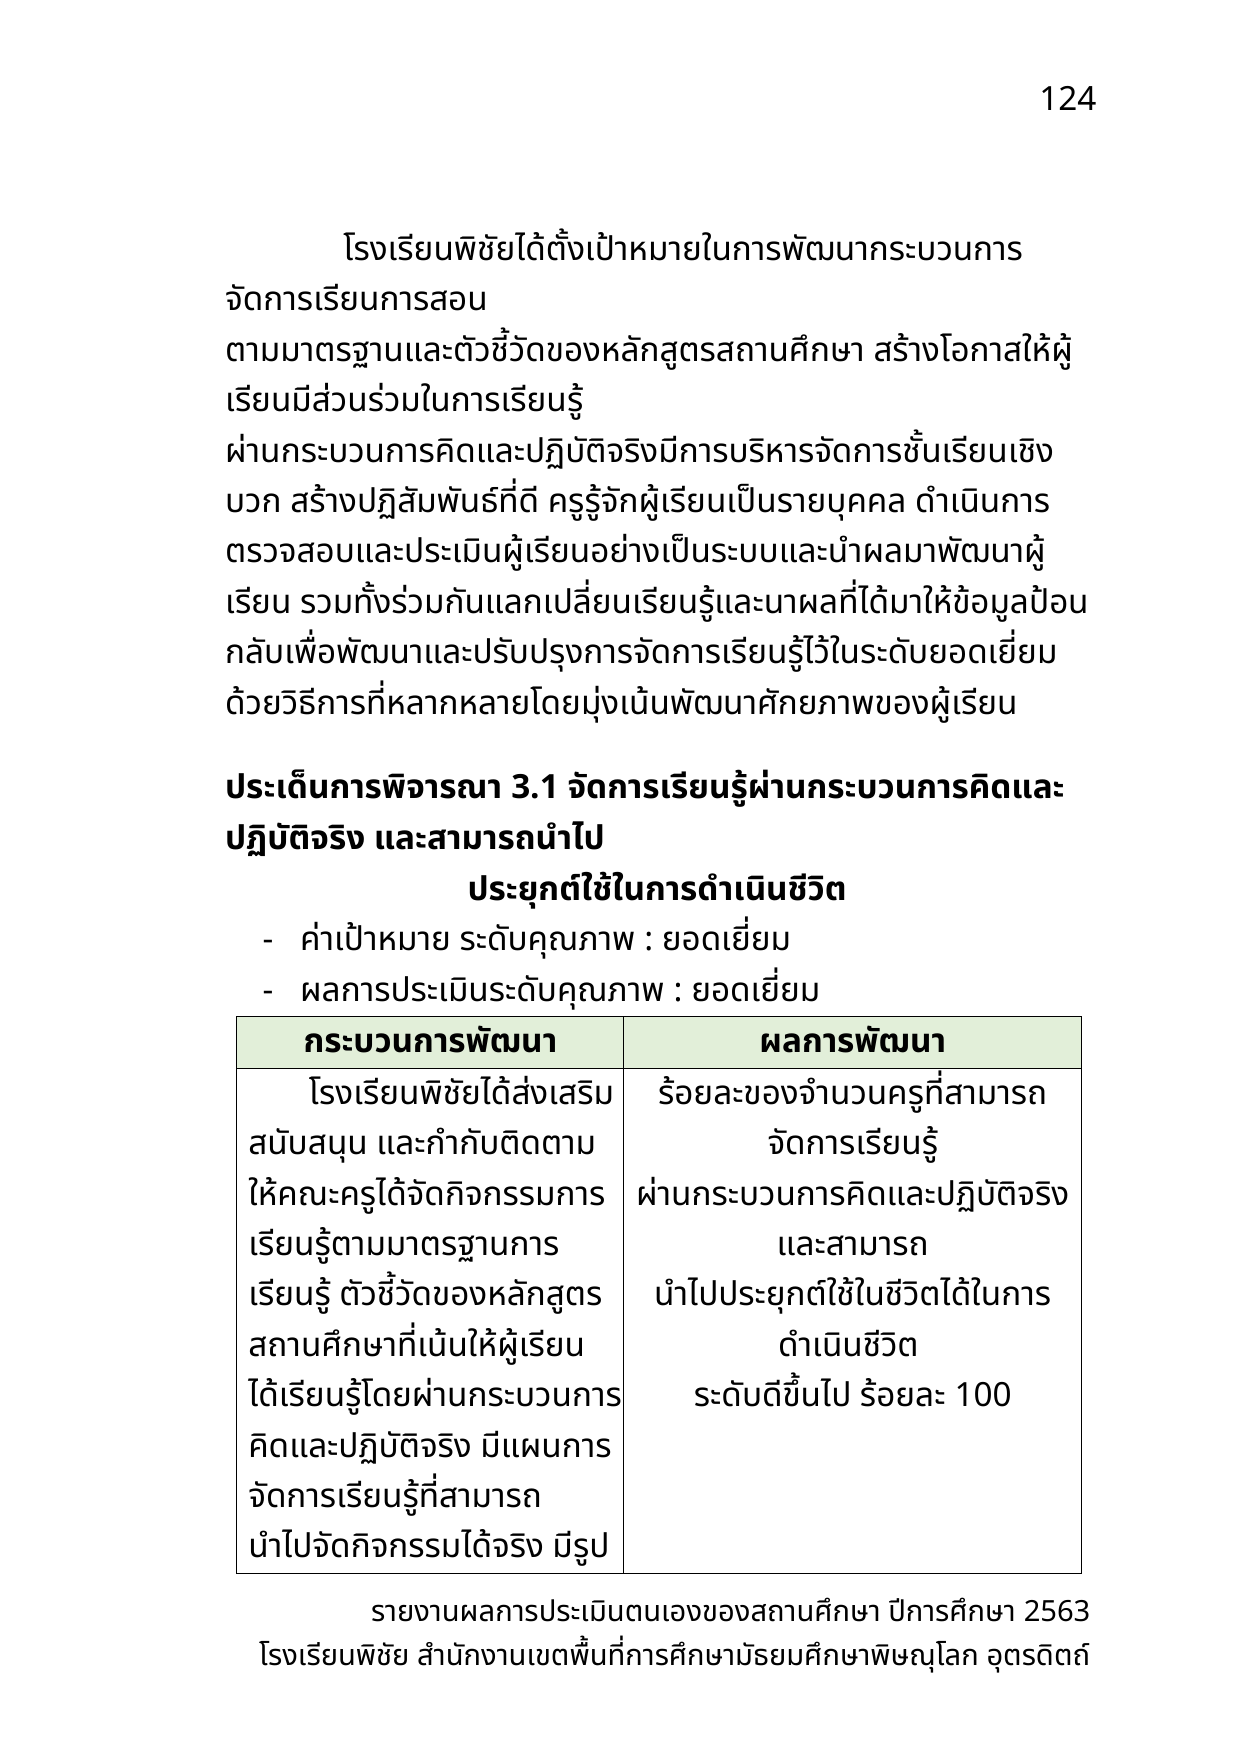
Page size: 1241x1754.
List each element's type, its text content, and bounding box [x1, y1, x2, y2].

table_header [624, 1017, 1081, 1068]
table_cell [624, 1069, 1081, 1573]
list ค่าเป้าหมาย ระดับคุณภาพ : ยอดเยี่ยม [262, 915, 1090, 966]
list ผลการประเมินระดับคุณภาพ : ยอดเยี่ยม [262, 966, 1090, 1016]
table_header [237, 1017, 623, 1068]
list โรงเรียนพิชัยได้ตั้งเป้าหมายในการพัฒนากระบวนการจัดการเรียนการสอน ตามมาตรฐานและตัวชี้วัดของหลักสูตรสถานศึกษา สร้างโอกาสให้ผู้เรียนมีส่วนร่วมในการเรียนรู้ ผ่านกระบวนการคิดและปฏิบัติจริงมีการบริหารจัดการชั้นเรียนเชิงบวก สร้างปฏิสัมพันธ์ที่ดี ครูรู้จักผู้เรียนเป็นรายบุคคล ดำเนินการตรวจสอบและประเมินผู้เรียนอย่างเป็นระบบและนำผลมาพัฒนาผู้เรียน รวมทั้งร่วมกันแลกเปลี่ยนเรียนรู้และนาผลที่ได้มาให้ข้อมูลป้อนกลับเพื่อพัฒนาและปรับปรุงการจัดการเรียนรู้ไว้ในระดับยอดเยี่ยม ด้วยวิธีการที่หลากหลายโดยมุ่งเน้นพัฒนาศักยภาพของผู้เรียน [225, 225, 1090, 729]
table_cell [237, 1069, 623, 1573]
text ประเด็นการพิจารณา 3.1 จัดการเรียนรู้ผ่านกระบวนการคิดและปฏิบัติจริง และสามารถนำไป ประยุกต์ใช้ในการดำเนินชีวิต [225, 763, 1090, 915]
